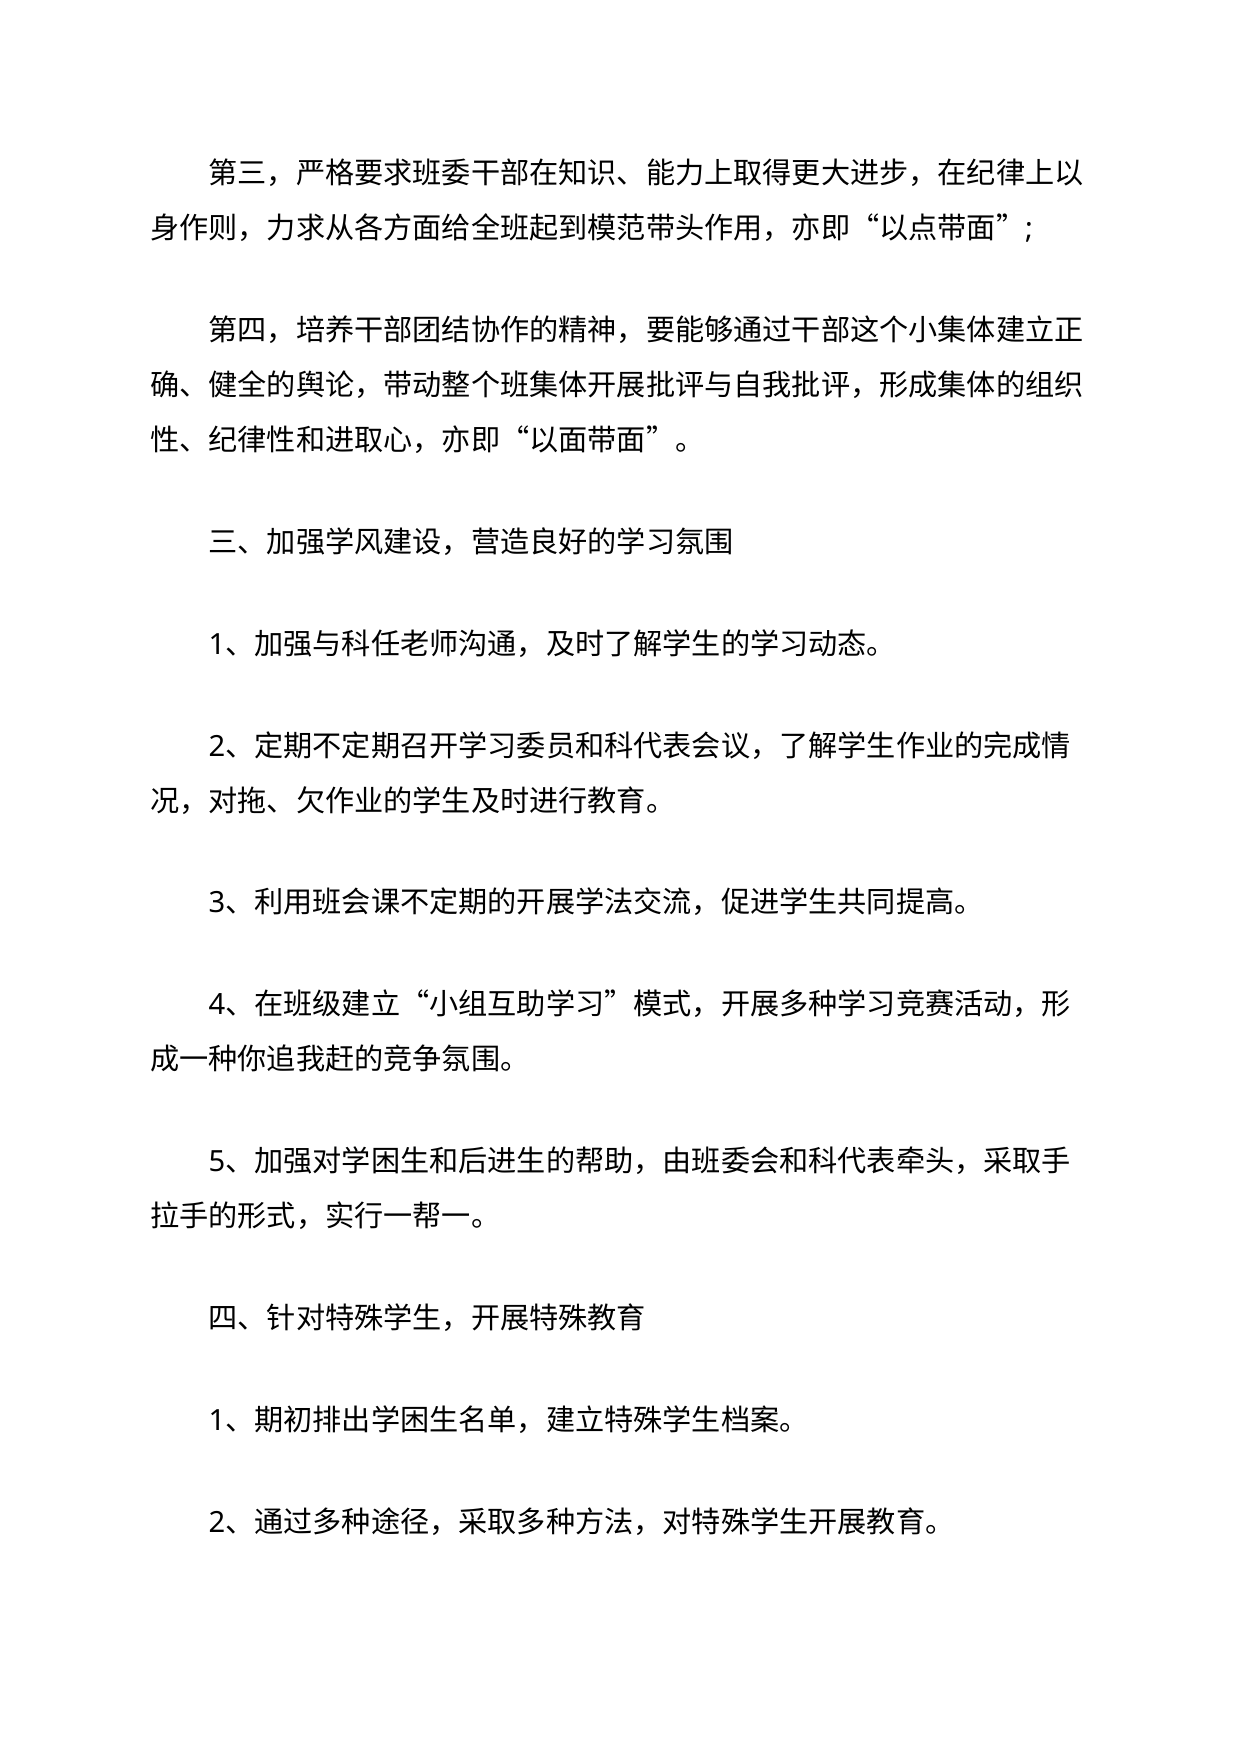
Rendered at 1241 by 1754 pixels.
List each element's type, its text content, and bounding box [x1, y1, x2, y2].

text 3、利用班会课不定期的开展学法交流，促进学生共同提高。 [150, 879, 1090, 921]
text 四、针对特殊学生，开展特殊教育 [150, 1294, 1090, 1337]
text 1、加强与科任老师沟通，及时了解学生的学习动态。 [150, 620, 1090, 663]
text 2、定期不定期召开学习委员和科代表会议，了解学生作业的完成情况，对拖、欠作业的学生及时进行教育。 [150, 722, 1090, 819]
text 三、加强学风建设，营造良好的学习氛围 [150, 518, 1090, 561]
text 1、期初排出学困生名单，建立特殊学生档案。 [150, 1396, 1090, 1439]
text 5、加强对学困生和后进生的帮助，由班委会和科代表牵头，采取手拉手的形式，实行一帮一。 [150, 1138, 1090, 1235]
text 第四，培养干部团结协作的精神，要能够通过干部这个小集体建立正确、健全的舆论，带动整个班集体开展批评与自我批评，形成集体的组织性、纪律性和进取心，亦即“以面带面”。 [150, 307, 1090, 459]
text 4、在班级建立“小组互助学习”模式，开展多种学习竞赛活动，形成一种你追我赶的竞争氛围。 [150, 981, 1090, 1078]
text 2、通过多种途径，采取多种方法，对特殊学生开展教育。 [150, 1498, 1090, 1541]
text 第三，严格要求班委干部在知识、能力上取得更大进步，在纪律上以身作则，力求从各方面给全班起到模范带头作用，亦即“以点带面”; [150, 150, 1090, 247]
